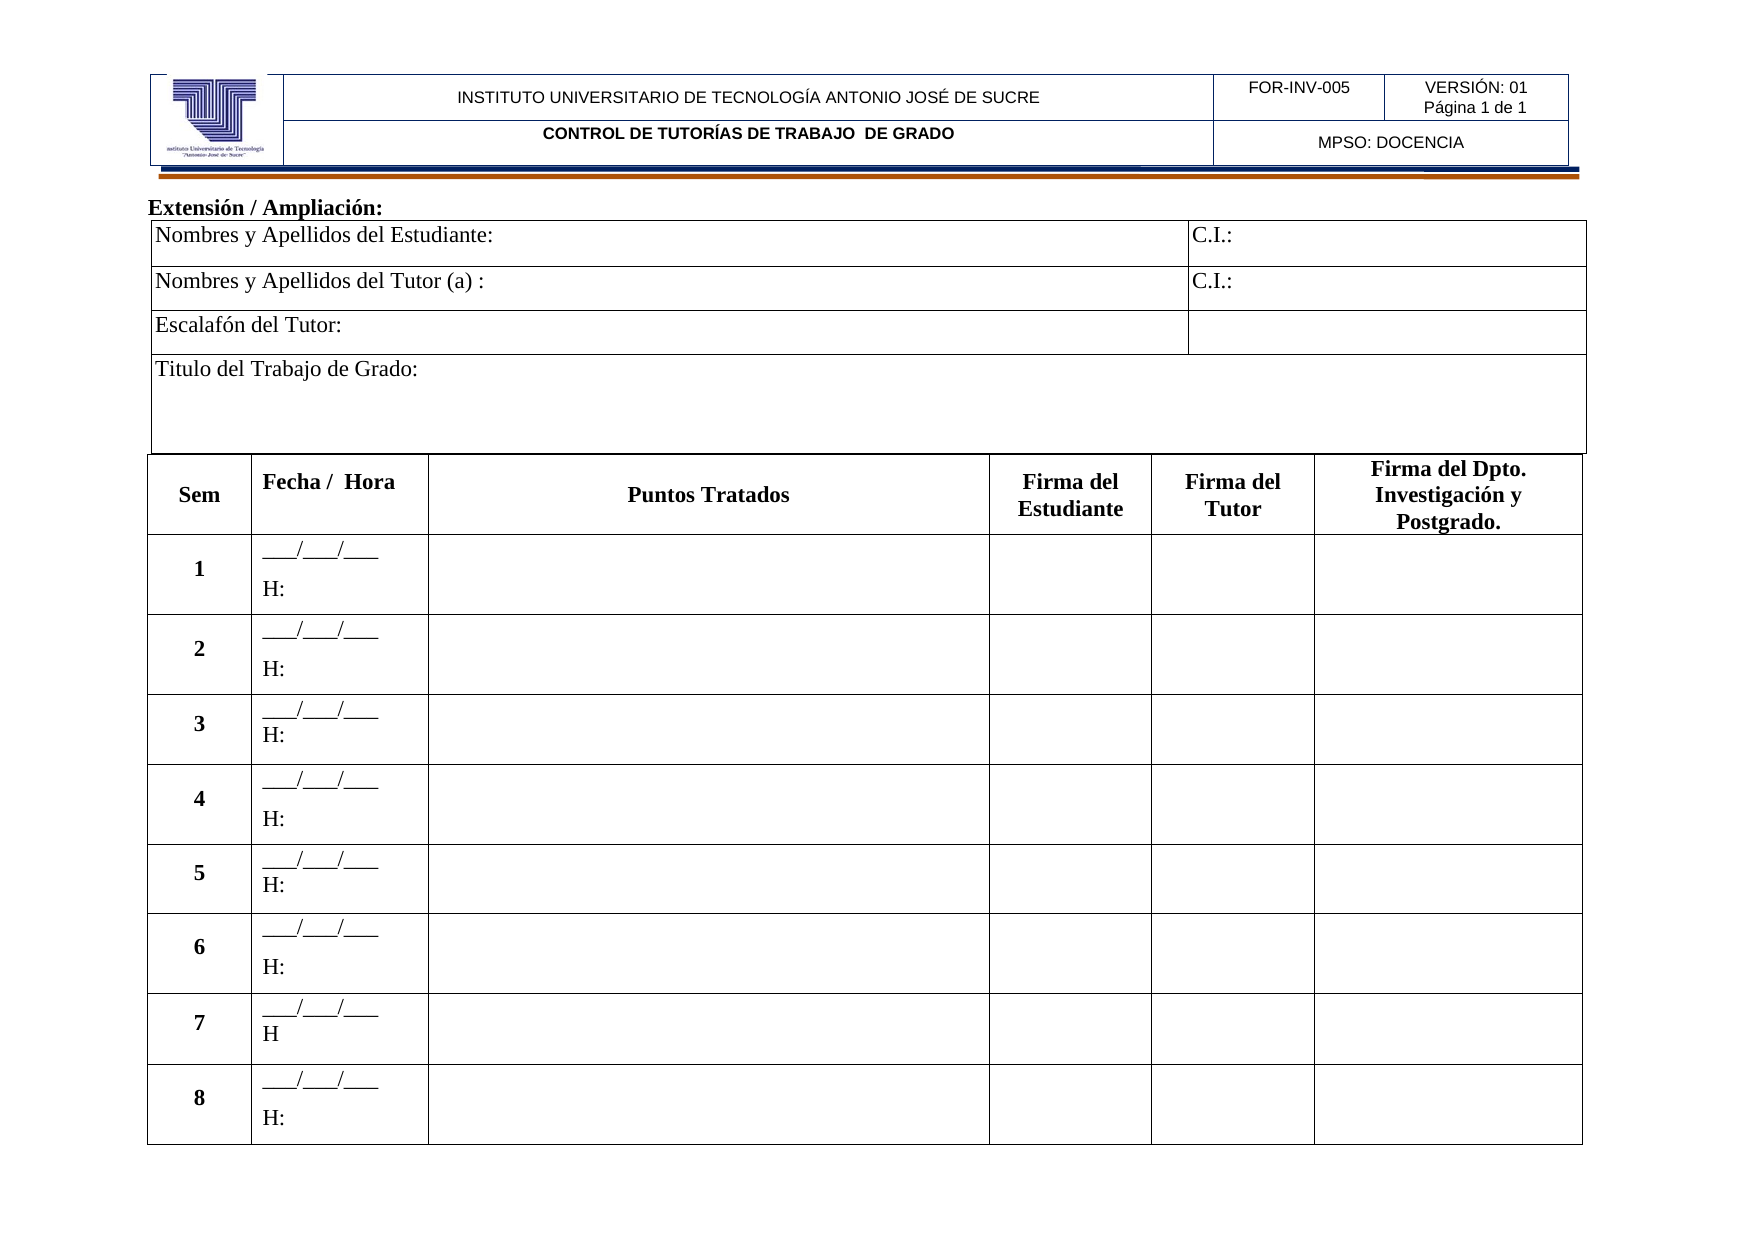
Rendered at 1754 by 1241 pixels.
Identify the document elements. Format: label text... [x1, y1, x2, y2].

table_cell 5 [148, 845, 251, 912]
table_cell 7 [148, 994, 251, 1063]
table_cell 3 [148, 695, 251, 764]
table_cell [429, 845, 989, 912]
table_header Firma del Dpto. Investigación y Postgrado. [1315, 455, 1582, 534]
table_cell [990, 914, 1151, 992]
table_cell [1152, 914, 1314, 992]
table_header Firma del Estudiante [990, 455, 1151, 534]
table_cell [1152, 695, 1314, 764]
table_cell 4 [148, 765, 251, 844]
table_cell ___/___/___ H: [252, 914, 428, 992]
table_cell [1315, 535, 1582, 614]
table_cell [1315, 994, 1582, 1063]
table_cell Nombres y Apellidos del Tutor (a) : [152, 267, 1188, 310]
table_cell [1152, 1065, 1314, 1143]
table_cell [1315, 914, 1582, 992]
table_header Firma del Tutor [1152, 455, 1314, 534]
table_cell [1189, 311, 1586, 353]
table_cell ___/___/___ H: [252, 695, 428, 764]
table_cell ___/___/___ H: [252, 1065, 428, 1143]
table_cell [1315, 695, 1582, 764]
table_cell [429, 1065, 989, 1143]
table_cell [1315, 845, 1582, 912]
table_cell ___/___/___ H: [252, 845, 428, 912]
table_cell Titulo del Trabajo de Grado: [152, 355, 1586, 453]
table_cell [990, 845, 1151, 912]
table_cell ___/___/___ H: [252, 615, 428, 694]
table_cell 2 [148, 615, 251, 694]
table_cell [429, 695, 989, 764]
table_cell [990, 994, 1151, 1063]
table_cell C.I.: [1189, 267, 1586, 310]
table_cell Escalafón del Tutor: [152, 311, 1188, 353]
table_cell [990, 695, 1151, 764]
table_header Fecha / Hora [252, 455, 428, 534]
table_cell [1152, 535, 1314, 614]
table_cell 1 [148, 535, 251, 614]
table_cell [990, 615, 1151, 694]
table_cell [990, 765, 1151, 844]
table_cell 8 [148, 1065, 251, 1143]
table_cell [990, 535, 1151, 614]
picture [166, 74, 268, 165]
table_cell [429, 914, 989, 992]
table_cell [1152, 845, 1314, 912]
table_cell ___/___/___ H [252, 994, 428, 1063]
table_cell [1315, 1065, 1582, 1143]
table_cell ___/___/___ H: [252, 535, 428, 614]
table_cell [1152, 994, 1314, 1063]
table_cell [990, 1065, 1151, 1143]
table_cell 6 [148, 914, 251, 992]
table_cell [1315, 615, 1582, 694]
table_header C.I.: [1189, 221, 1586, 266]
table_cell [1315, 765, 1582, 844]
table_cell [429, 765, 989, 844]
table_header Nombres y Apellidos del Estudiante: [152, 221, 1188, 266]
table_cell ___/___/___ H: [252, 765, 428, 844]
table_header Puntos Tratados [429, 455, 989, 534]
table_cell [1152, 615, 1314, 694]
table_cell [429, 535, 989, 614]
table_cell [1152, 765, 1314, 844]
table_cell [429, 994, 989, 1063]
table_header Sem [148, 455, 251, 534]
text Extensión / Ampliación: [148, 193, 1624, 220]
table_cell [429, 615, 989, 694]
